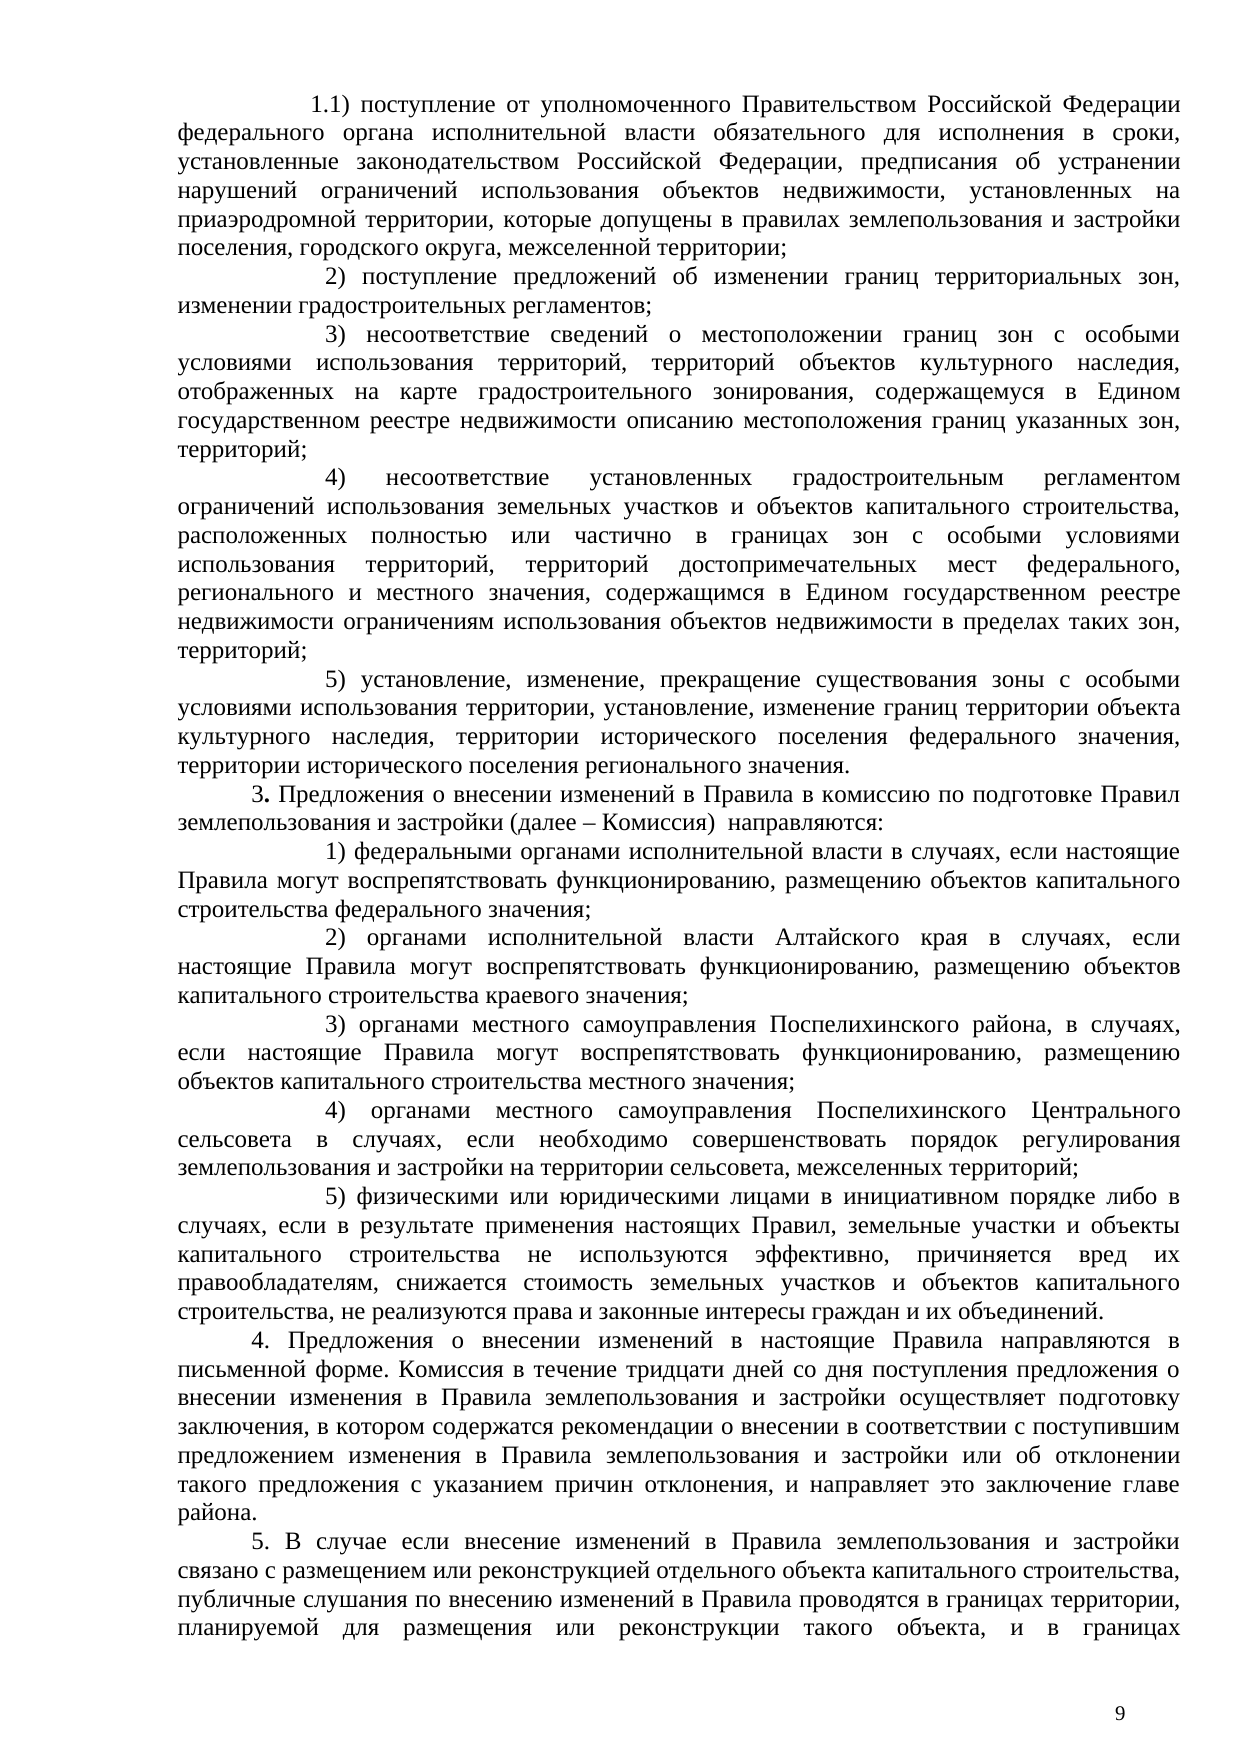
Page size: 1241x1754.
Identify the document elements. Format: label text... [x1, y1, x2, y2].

text 1.1) поступление от уполномоченного Правительством Российской Федерации федерального органа исполнительной власти обязательного для исполнения в сроки, установленные законодательством Российской Федерации, предписания об устранении нарушений ограничений использования объектов недвижимости, установленных на приаэродромной территории, которые допущены в правилах землепользования и застройки поселения, городского округа, межселенной территории; [177, 89, 1181, 261]
text 5) физическими или юридическими лицами в инициативном порядке либо в случаях, если в результате применения настоящих Правил, земельные участки и объекты капитального строительства не используются эффективно, причиняется вред их правообладателям, снижается стоимость земельных участков и объектов капитального строительства, не реализуются права и законные интересы граждан и их объединений. [177, 1181, 1181, 1325]
text 5) установление, изменение, прекращение существования зоны с особыми условиями использования территории, установление, изменение границ территории объекта культурного наследия, территории исторического поселения федерального значения, территории исторического поселения регионального значения. [177, 664, 1181, 779]
text 3) несоответствие сведений о местоположении границ зон с особыми условиями использования территорий, территорий объектов культурного наследия, отображенных на карте градостроительного зонирования, содержащемуся в Едином государственном реестре недвижимости описанию местоположения границ указанных зон, территорий; [177, 319, 1181, 462]
text 2) органами исполнительной власти Алтайского края в случаях, если настоящие Правила могут воспрепятствовать функционированию, размещению объектов капитального строительства краевого значения; [177, 922, 1181, 1009]
text 4) органами местного самоуправления Поспелихинского Центрального сельсовета в случаях, если необходимо совершенствовать порядок регулирования землепользования и застройки на территории сельсовета, межселенных территорий; [177, 1095, 1181, 1181]
text 1) федеральными органами исполнительной власти в случаях, если настоящие Правила могут воспрепятствовать функционированию, размещению объектов капитального строительства федерального значения; [177, 836, 1181, 922]
text 3. Предложения о внесении изменений в Правила в комиссию по подготовке Правил землепользования и застройки (далее – Комиссия) направляются: [177, 779, 1181, 836]
text 4) несоответствие установленных градостроительным регламентом ограничений использования земельных участков и объектов капитального строительства, расположенных полностью или частично в границах зон с особыми условиями использования территорий, территорий достопримечательных мест федерального, регионального и местного значения, содержащимся в Едином государственном реестре недвижимости ограничениям использования объектов недвижимости в пределах таких зон, территорий; [177, 462, 1181, 664]
text 4. Предложения о внесении изменений в настоящие Правила направляются в письменной форме. Комиссия в течение тридцати дней со дня поступления предложения о внесении изменения в Правила землепользования и застройки осуществляет подготовку заключения, в котором содержатся рекомендации о внесении в соответствии с поступившим предложением изменения в Правила землепользования и застройки или об отклонении такого предложения с указанием причин отклонения, и направляет это заключение главе района. [177, 1325, 1181, 1526]
text 3) органами местного самоуправления Поспелихинского района, в случаях, если настоящие Правила могут воспрепятствовать функционированию, размещению объектов капитального строительства местного значения; [177, 1009, 1181, 1095]
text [177, 1526, 1181, 1641]
text 2) поступление предложений об изменении границ территориальных зон, изменении градостроительных регламентов; [177, 261, 1181, 319]
